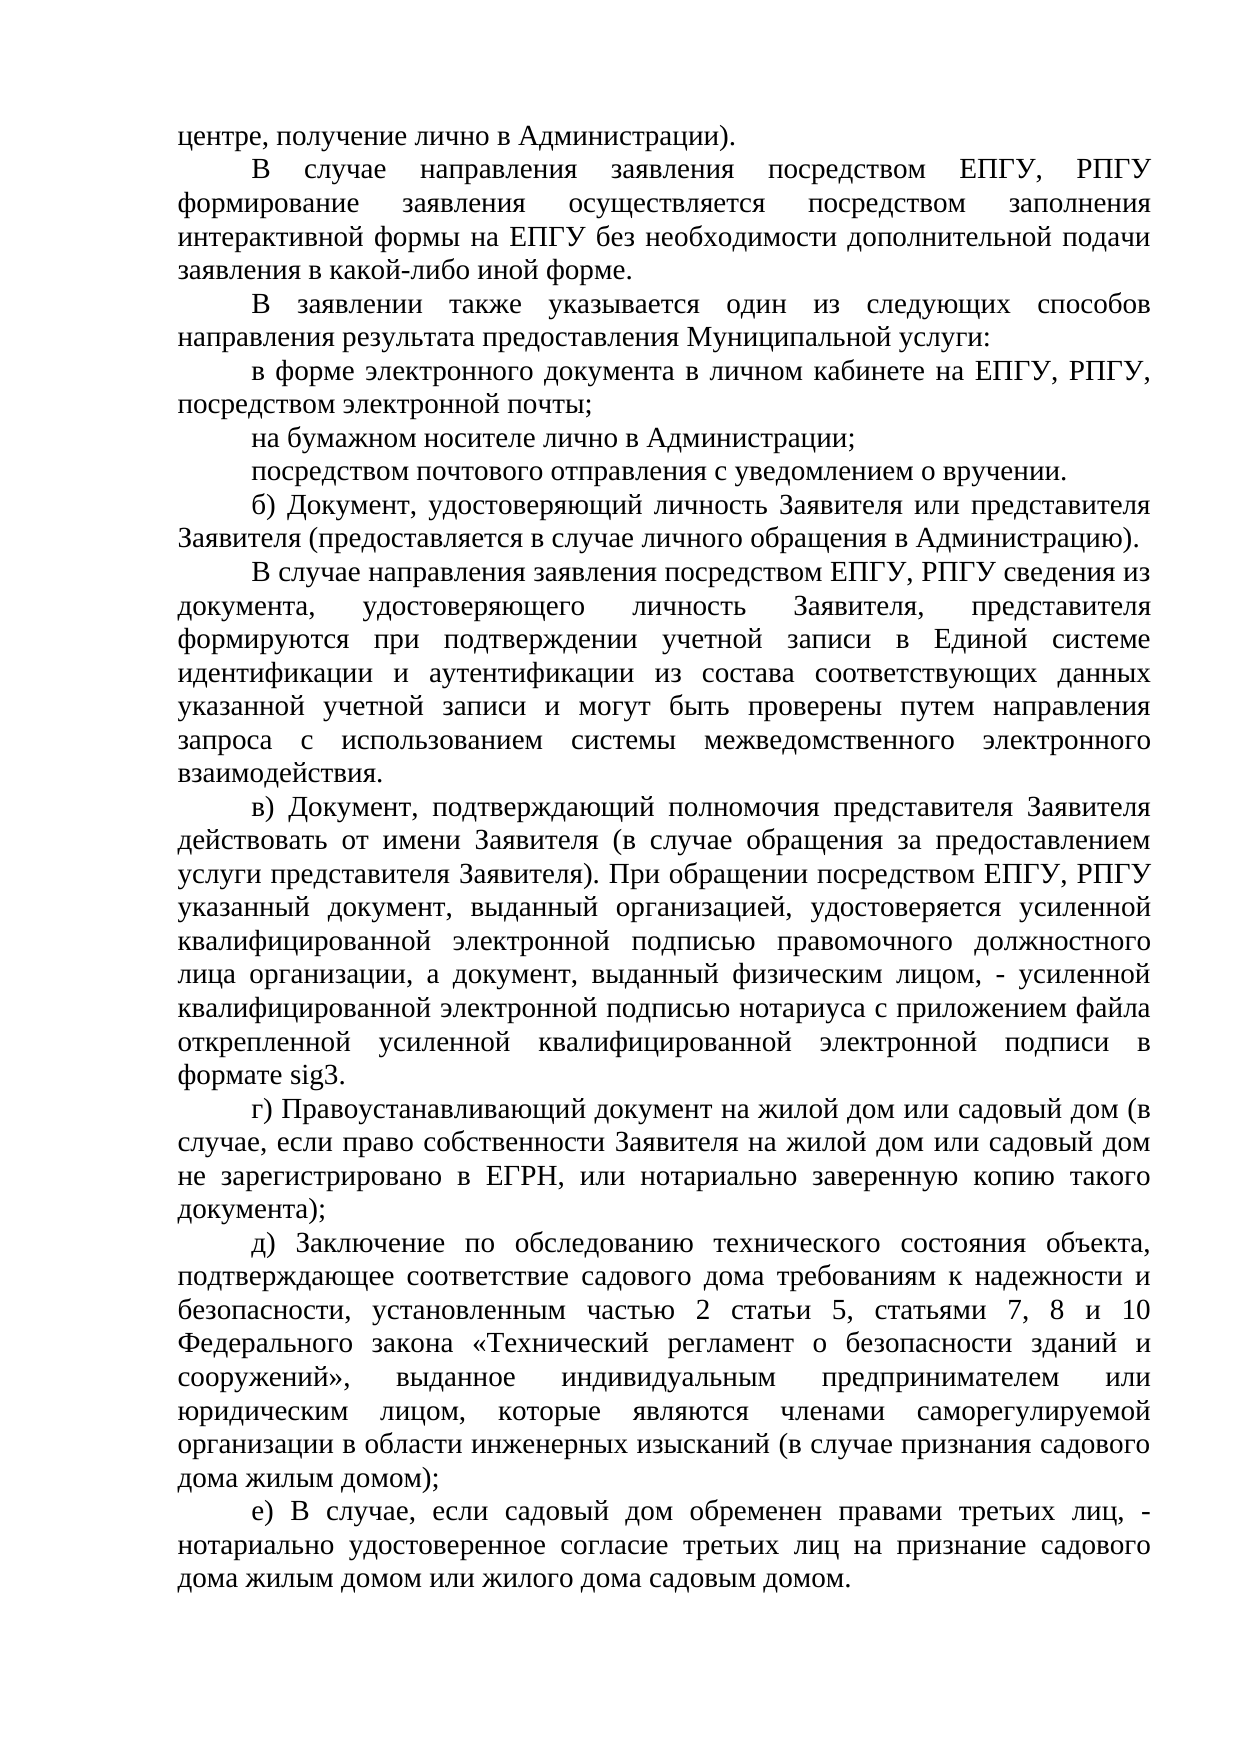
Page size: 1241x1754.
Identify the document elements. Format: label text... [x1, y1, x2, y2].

text посредством почтового отправления с уведомлением о вручении. [177, 453, 1152, 487]
text г) Правоустанавливающий документ на жилой дом или садовый дом (в случае, если право собственности Заявителя на жилой дом или садовый дом не зарегистрировано в ЕГРН, или нотариально заверенную копию такого документа); [177, 1091, 1152, 1225]
text е) В случае, если садовый дом обременен правами третьих лиц, - нотариально удостоверенное согласие третьих лиц на признание садового дома жилым домом или жилого дома садовым домом. [177, 1493, 1152, 1594]
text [177, 118, 1152, 152]
text В заявлении также указывается один из следующих способов направления результата предоставления Муниципальной услуги: [177, 286, 1152, 353]
text В случае направления заявления посредством ЕПГУ, РПГУ сведения из документа, удостоверяющего личность Заявителя, представителя формируются при подтверждении учетной записи в Единой системе идентификации и аутентификации из состава соответствующих данных указанной учетной записи и могут быть проверены путем направления запроса с использованием системы межведомственного электронного взаимодействия. [177, 554, 1152, 789]
text в) Документ, подтверждающий полномочия представителя Заявителя действовать от имени Заявителя (в случае обращения за предоставлением услуги представителя Заявителя). При обращении посредством ЕПГУ, РПГУ указанный документ, выданный организацией, удостоверяется усиленной квалифицированной электронной подписью правомочного должностного лица организации, а документ, выданный физическим лицом, - усиленной квалифицированной электронной подписью нотариуса с приложением файла открепленной усиленной квалифицированной электронной подписи в формате sig3. [177, 789, 1152, 1091]
text б) Документ, удостоверяющий личность Заявителя или представителя Заявителя (предоставляется в случае личного обращения в Администрацию). [177, 487, 1152, 554]
text д) Заключение по обследованию технического состояния объекта, подтверждающее соответствие садового дома требованиям к надежности и безопасности, установленным частью 2 статьи 5, статьями 7, 8 и 10 Федерального закона «Технический регламент о безопасности зданий и сооружений», выданное индивидуальным предпринимателем или юридическим лицом, которые являются членами саморегулируемой организации в области инженерных изысканий (в случае признания садового дома жилым домом); [177, 1225, 1152, 1493]
text В случае направления заявления посредством ЕПГУ, РПГУ формирование заявления осуществляется посредством заполнения интерактивной формы на ЕПГУ без необходимости дополнительной подачи заявления в какой-либо иной форме. [177, 152, 1152, 286]
text на бумажном носителе лично в Администрации; [177, 420, 1152, 453]
text в форме электронного документа в личном кабинете на ЕПГУ, РПГУ, посредством электронной почты; [177, 353, 1152, 420]
